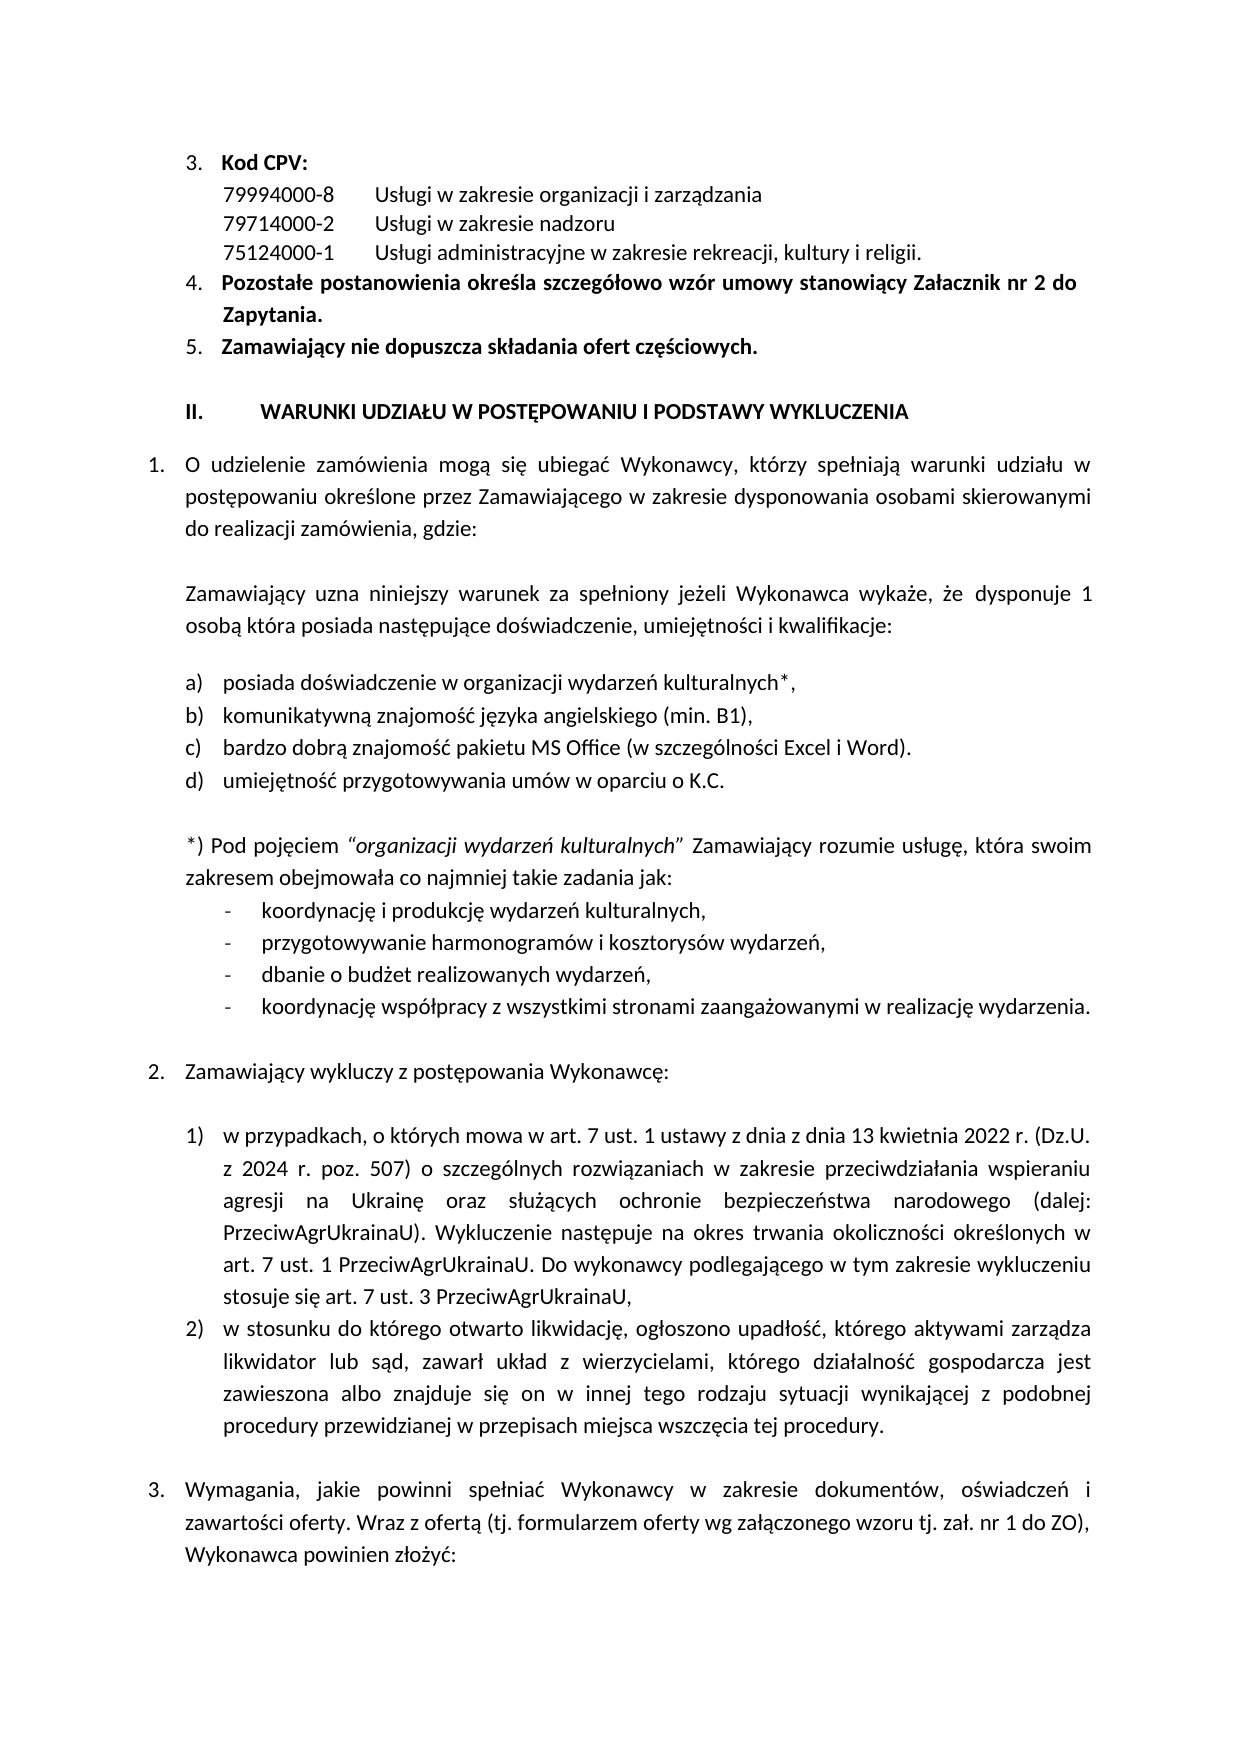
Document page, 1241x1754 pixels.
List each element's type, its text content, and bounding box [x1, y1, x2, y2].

list bardzo dobrą znajomość pakietu MS Office (w szczególności Excel i Word). [185, 733, 1093, 761]
list Wymagania, jakie powinni spełniać Wykonawcy w zakresie dokumentów, oświadczeń i zawartości oferty. Wraz z ofertą (tj. formularzem oferty wg załączonego wzoru tj. zał. nr 1 do ZO), Wykonawca powinien złożyć: [148, 1476, 1093, 1568]
text Zamawiający uzna niniejszy warunek za spełniony jeżeli Wykonawca wykaże, że dysponuje 1 osobą która posiada następujące doświadczenie, umiejętności i kwalifikacje: [185, 579, 1093, 639]
list komunikatywną znajomość języka angielskiego (min. B1), [185, 701, 1093, 729]
list w przypadkach, o których mowa w art. 7 ust. 1 ustawy z dnia z dnia 13 kwietnia 2022 r. (Dz.U. z 2024 r. poz. 507) o szczególnych rozwiązaniach w zakresie przeciwdziałania wspieraniu agresji na Ukrainę oraz służących ochronie bezpieczeństwa narodowego (dalej: PrzeciwAgrUkrainaU). Wykluczenie następuje na okres trwania okoliczności określonych w art. 7 ust. 1 PrzeciwAgrUkrainaU. Do wykonawcy podlegającego w tym zakresie wykluczeniu stosuje się art. 7 ust. 3 PrzeciwAgrUkrainaU, [185, 1121, 1093, 1310]
list WARUNKI UDZIAŁU W POSTĘPOWANIU I PODSTAWY WYKLUCZENIA [185, 397, 1089, 425]
list koordynację współpracy z wszystkimi stronami zaangażowanymi w realizację wydarzenia. [224, 992, 1093, 1020]
list koordynację i produkcję wydarzeń kulturalnych, [224, 896, 1093, 924]
list umiejętność przygotowywania umów w oparciu o K.C. [185, 766, 1093, 794]
list *) Pod pojęciem “organizacji wydarzeń kulturalnych” Zamawiający rozumie usługę, która swoim zakresem obejmowała co najmniej takie zadania jak: [185, 831, 1093, 891]
list w stosunku do którego otwarto likwidację, ogłoszono upadłość, którego aktywami zarządza likwidator lub sąd, zawarł układ z wierzycielami, którego działalność gospodarcza jest zawieszona albo znajduje się on w innej tego rodzaju sytuacji wynikającej z podobnej procedury przewidzianej w przepisach miejsca wszczęcia tej procedury. [185, 1314, 1093, 1439]
text 75124000-1 Usługi administracyjne w zakresie rekreacji, kultury i religii. [223, 238, 1093, 267]
text 79714000-2 Usługi w zakresie nadzoru [223, 209, 1093, 237]
list dbanie o budżet realizowanych wydarzeń, [224, 960, 1093, 988]
text 79994000-8 Usługi w zakresie organizacji i zarządzania [223, 180, 1093, 208]
list Zamawiający wykluczy z postępowania Wykonawcę: [148, 1057, 1093, 1085]
subtitle Pozostałe postanowienia określa szczegółowo wzór umowy stanowiący Załacznik nr 2 do Zapytania. [185, 268, 1078, 328]
list O udzielenie zamówienia mogą się ubiegać Wykonawcy, którzy spełniają warunki udziału w postępowaniu określone przez Zamawiającego w zakresie dysponowania osobami skierowanymi do realizacji zamówienia, gdzie: [148, 450, 1093, 543]
subtitle Zamawiający nie dopuszcza składania ofert częściowych. [185, 332, 1078, 360]
subtitle Kod CPV: [185, 148, 1078, 176]
list posiada doświadczenie w organizacji wydarzeń kulturalnych*, [185, 668, 1093, 696]
list przygotowywanie harmonogramów i kosztorysów wydarzeń, [224, 928, 1093, 956]
